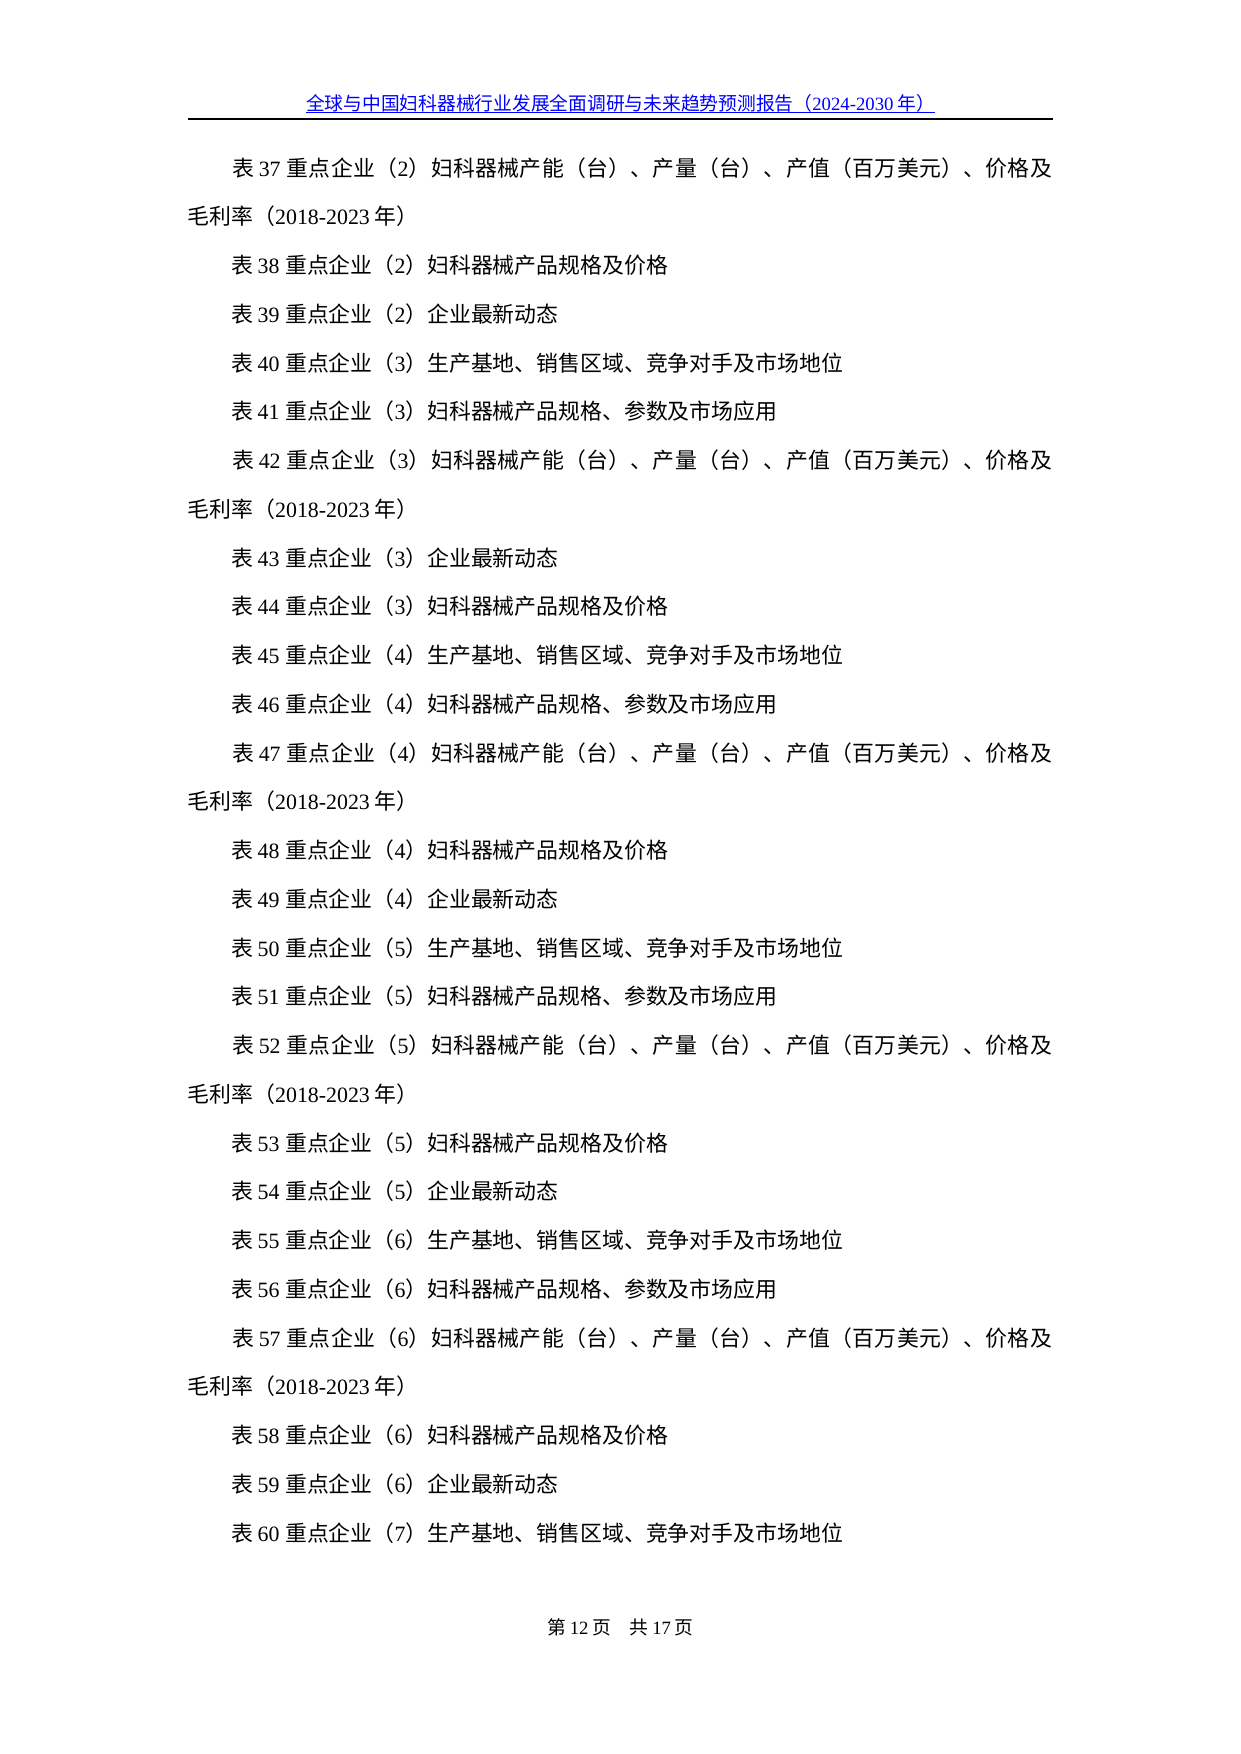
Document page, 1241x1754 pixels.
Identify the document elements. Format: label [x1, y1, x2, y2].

text [187, 150, 1053, 1548]
